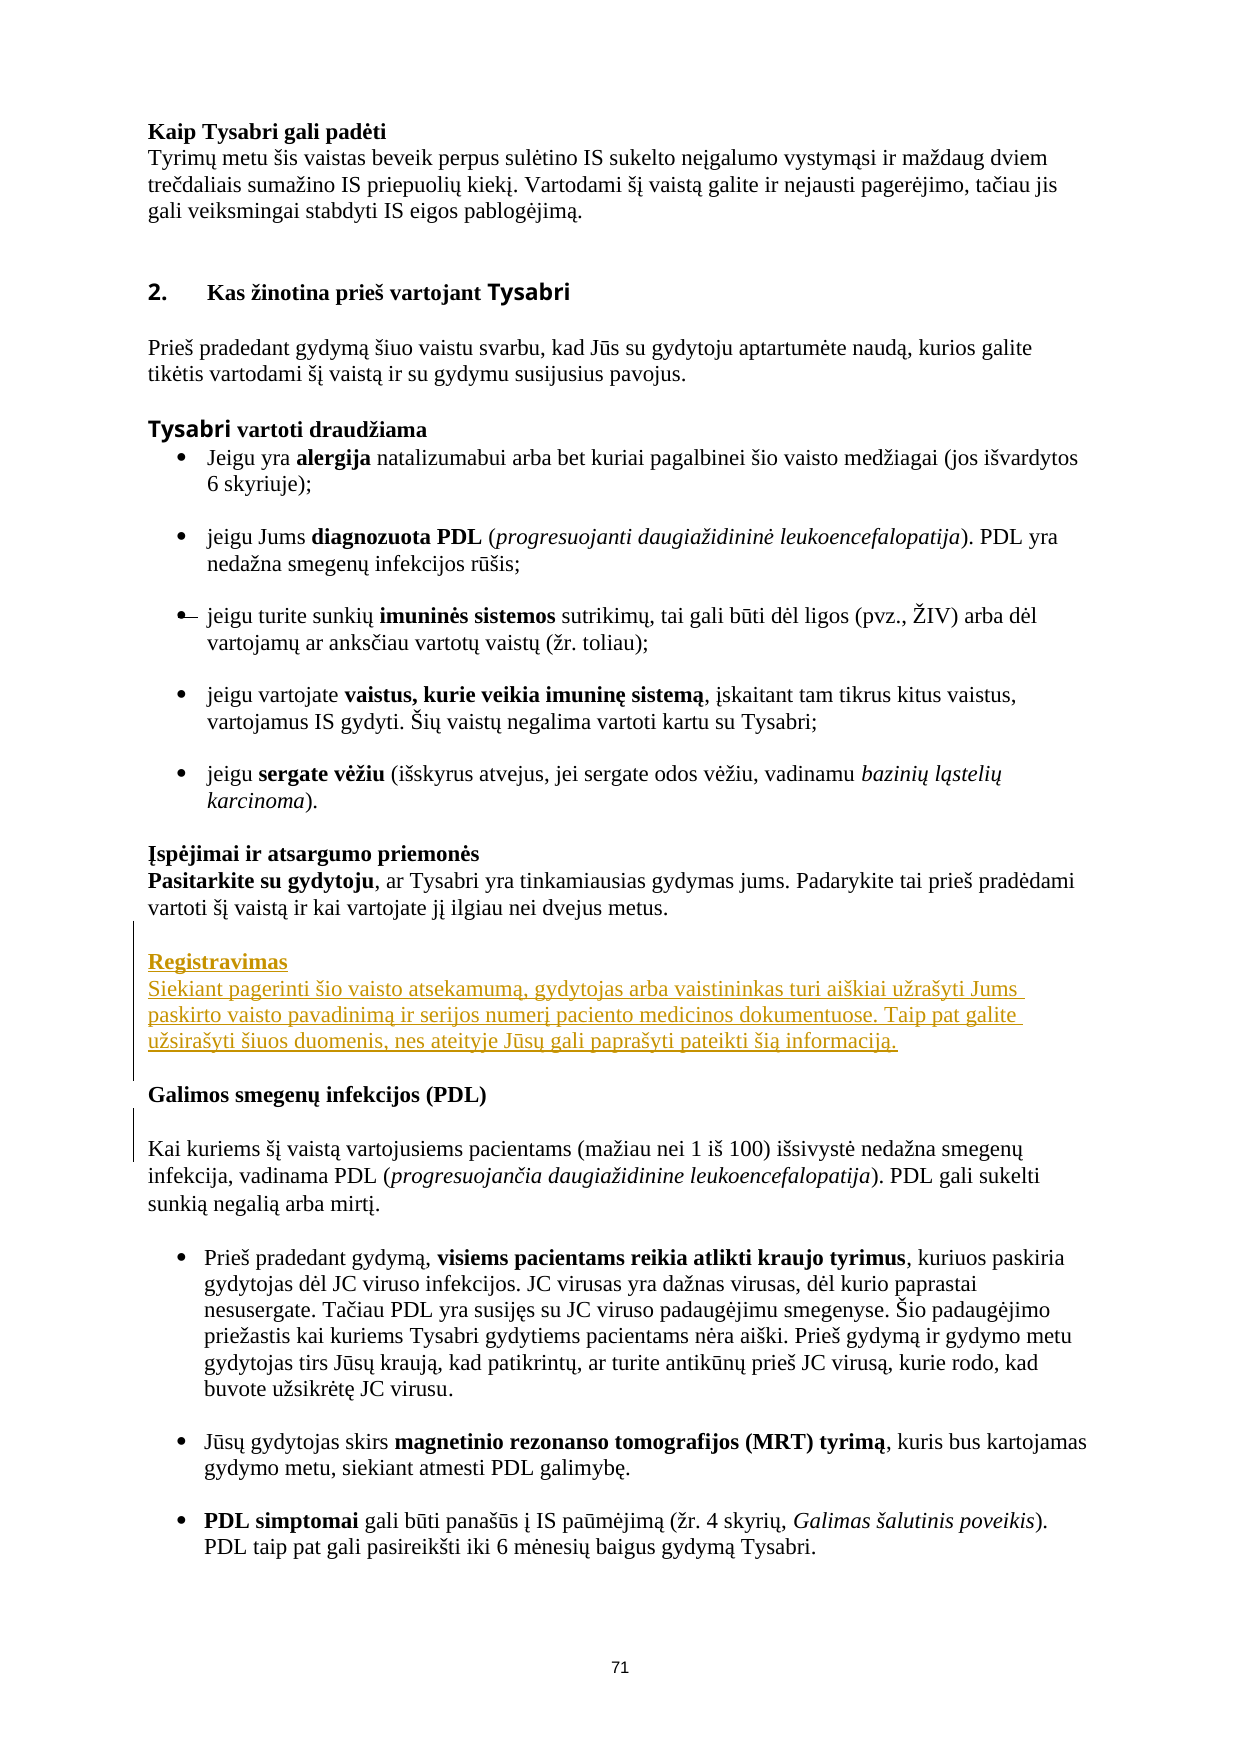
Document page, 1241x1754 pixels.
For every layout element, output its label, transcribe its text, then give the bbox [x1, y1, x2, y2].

list PDL simptomai gali būti panašūs į IS paūmėjimą (žr. 4 skyrių, Galimas šalutinis poveikis). PDL taip pat gali pasireikšti iki 6 mėnesių baigus gydymą Tysabri. [177, 1507, 1092, 1560]
list jeigu turite sunkių imuninės sistemos sutrikimų, tai gali būti dėl ligos (pvz., ŽIV) arba dėl vartojamų ar anksčiau vartotų vaistų (žr. toliau); [177, 602, 1092, 655]
list Pasitarkite su gydytoju, ar Tysabri yra tinkamiausias gydymas jums. Padarykite tai prieš pradėdami vartoti šį vaistą ir kai vartojate jį ilgiau nei dvejus metus. [148, 867, 1092, 921]
text Kaip Tysabri gali padėti [148, 118, 1092, 144]
list jeigu vartojate vaistus, kurie veikia imuninę sistemą, įskaitant tam tikrus kitus vaistus, vartojamus IS gydyti. Šių vaistų negalima vartoti kartu su Tysabri; [177, 681, 1092, 734]
list Prieš pradedant gydymą, visiems pacientams reikia atlikti kraujo tyrimus, kuriuos paskiria gydytojas dėl JC viruso infekcijos. JC virusas yra dažnas virusas, dėl kurio paprastai nesusergate. Tačiau PDL yra susijęs su JC viruso padaugėjimu smegenyse. Šio padaugėjimo priežastis kai kuriems Tysabri gydytiems pacientams nėra aiški. Prieš gydymą ir gydymo metu gydytojas tirs Jūsų kraują, kad patikrintų, ar turite antikūnų prieš JC virusą, kurie rodo, kad buvote užsikrėtę JC virusu. [177, 1243, 1092, 1402]
text Tyrimų metu šis vaistas beveik perpus sulėtino IS sukelto neįgalumo vystymąsi ir maždaug dviem trečdaliais sumažino IS priepuolių kiekį. Vartodami šį vaistą galite ir nejausti pagerėjimo, tačiau jis gali veiksmingai stabdyti IS eigos pablogėjimą. [148, 144, 1092, 223]
list Kas žinotina prieš vartojant Tysabri [148, 276, 1092, 307]
list Prieš pradedant gydymą šiuo vaistu svarbu, kad Jūs su gydytoju aptartumėte naudą, kurios galite tikėtis vartodami šį vaistą ir su gydymu susijusius pavojus. [148, 334, 1092, 387]
list Jeigu yra alergija natalizumabui arba bet kuriai pagalbinei šio vaisto medžiagai (jos išvardytos 6 skyriuje); [177, 444, 1092, 497]
list jeigu sergate vėžiu (išskyrus atvejus, jei sergate odos vėžiu, vadinamu bazinių ląstelių karcinoma). [177, 760, 1092, 813]
list Jūsų gydytojas skirs magnetinio rezonanso tomografijos (MRT) tyrimą, kuris bus kartojamas gydymo metu, siekiant atmesti PDL galimybę. [177, 1428, 1092, 1481]
list jeigu Jums diagnozuota PDL (progresuojanti daugiažidininė leukoencefalopatija). PDL yra nedažna smegenų infekcijos rūšis; [177, 523, 1092, 576]
list Tysabri vartoti draudžiama [148, 413, 1092, 444]
text Galimos smegenų infekcijos (PDL) [148, 1081, 1081, 1108]
text Įspėjimai ir atsargumo priemonės [148, 839, 1081, 867]
text Kai kuriems šį vaistą vartojusiems pacientams (mažiau nei 1 iš 100) išsivystė nedažna smegenų infekcija, vadinama PDL (progresuojančia daugiažidinine leukoencefalopatija). PDL gali sukelti sunkią negalią arba mirtį. [148, 1135, 1092, 1216]
